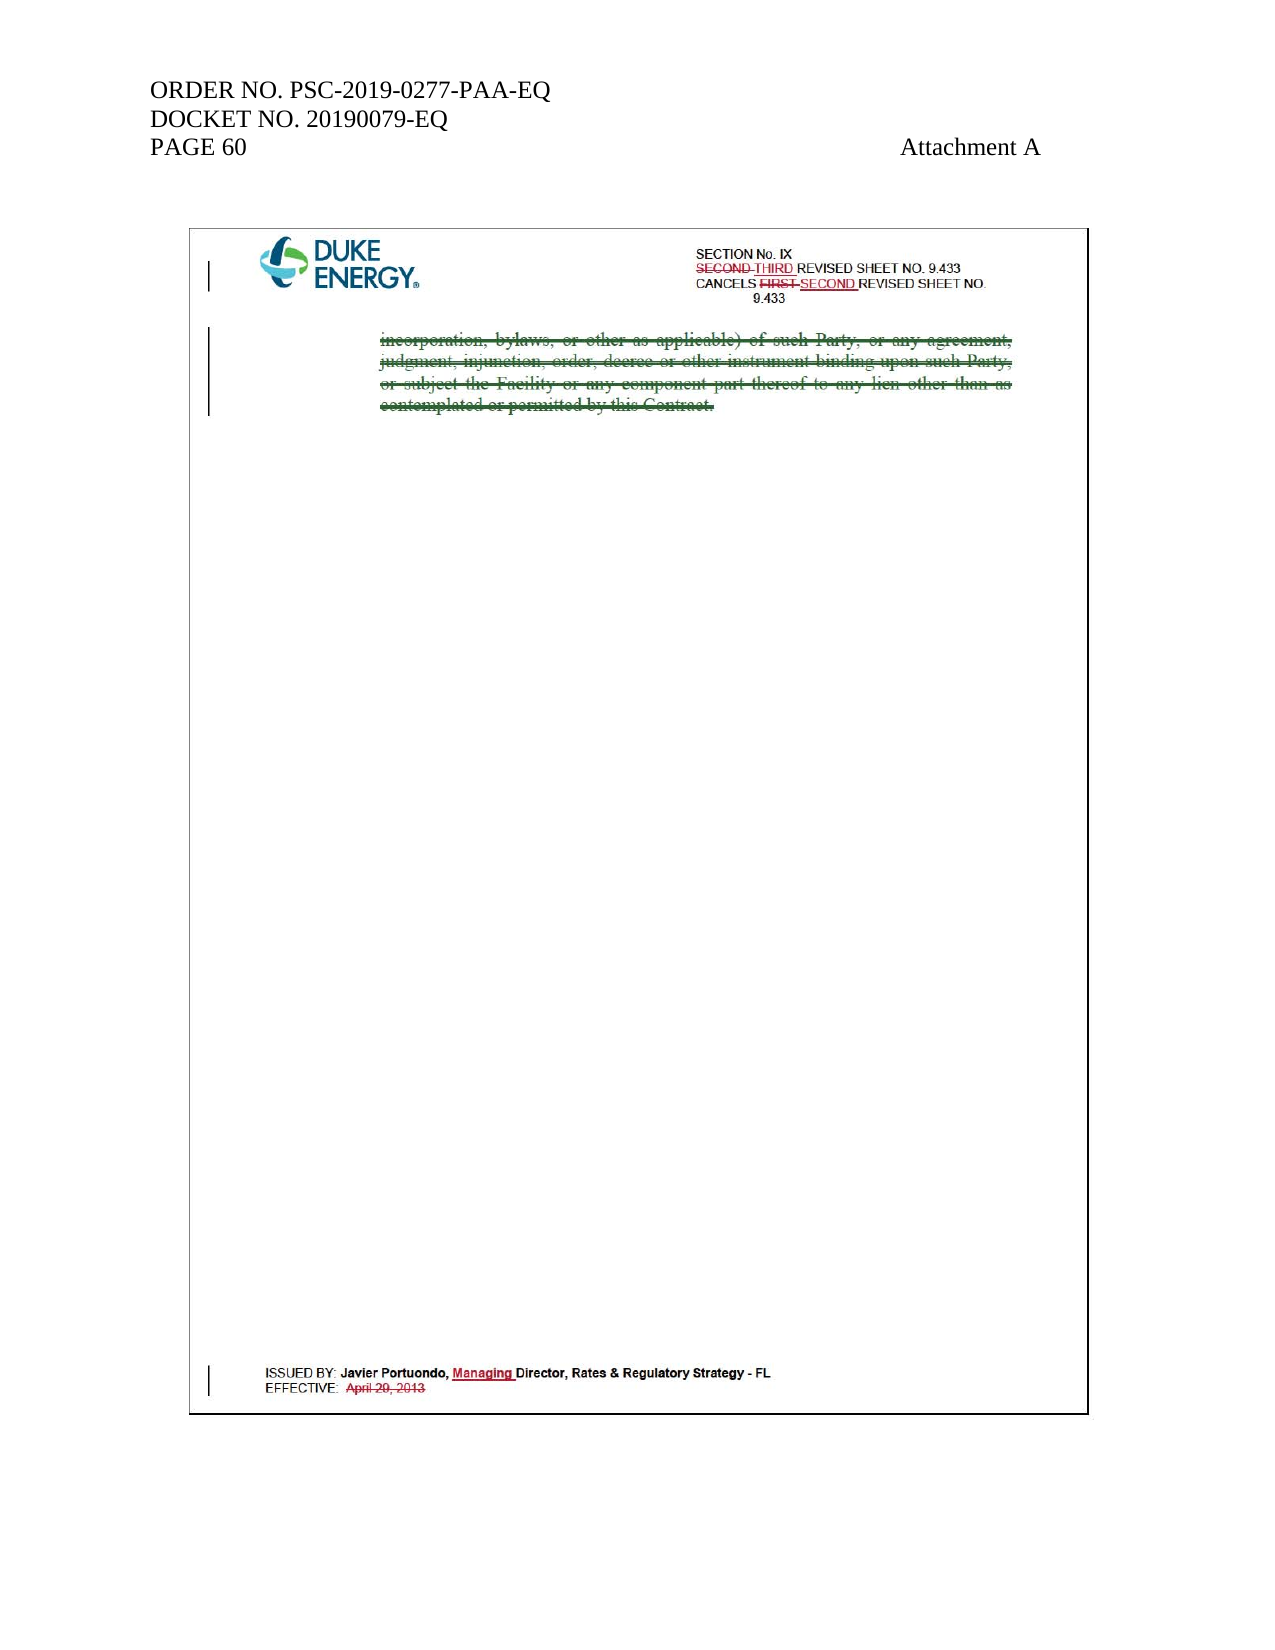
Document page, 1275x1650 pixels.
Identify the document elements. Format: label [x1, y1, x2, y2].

picture [150, 190, 1125, 1452]
